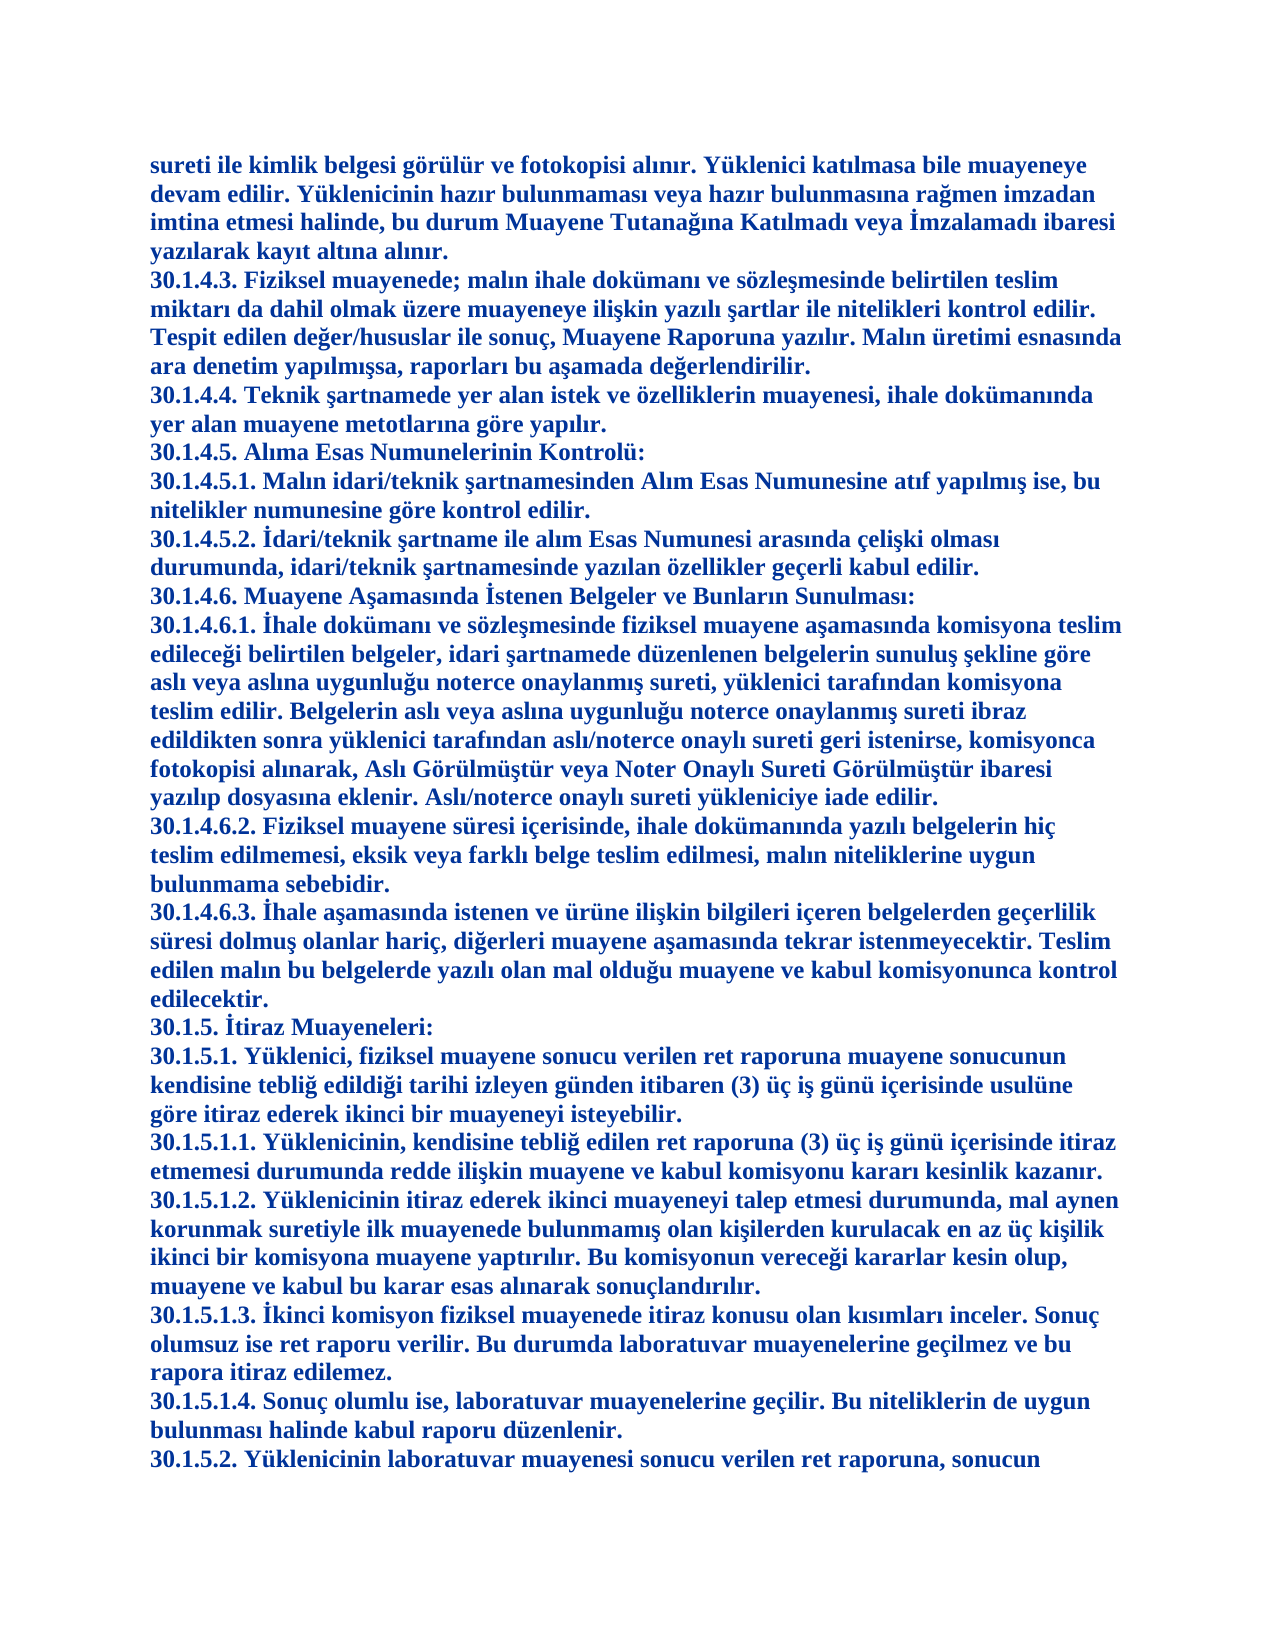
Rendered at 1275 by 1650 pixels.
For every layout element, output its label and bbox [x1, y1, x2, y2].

text [150, 150, 1125, 1472]
